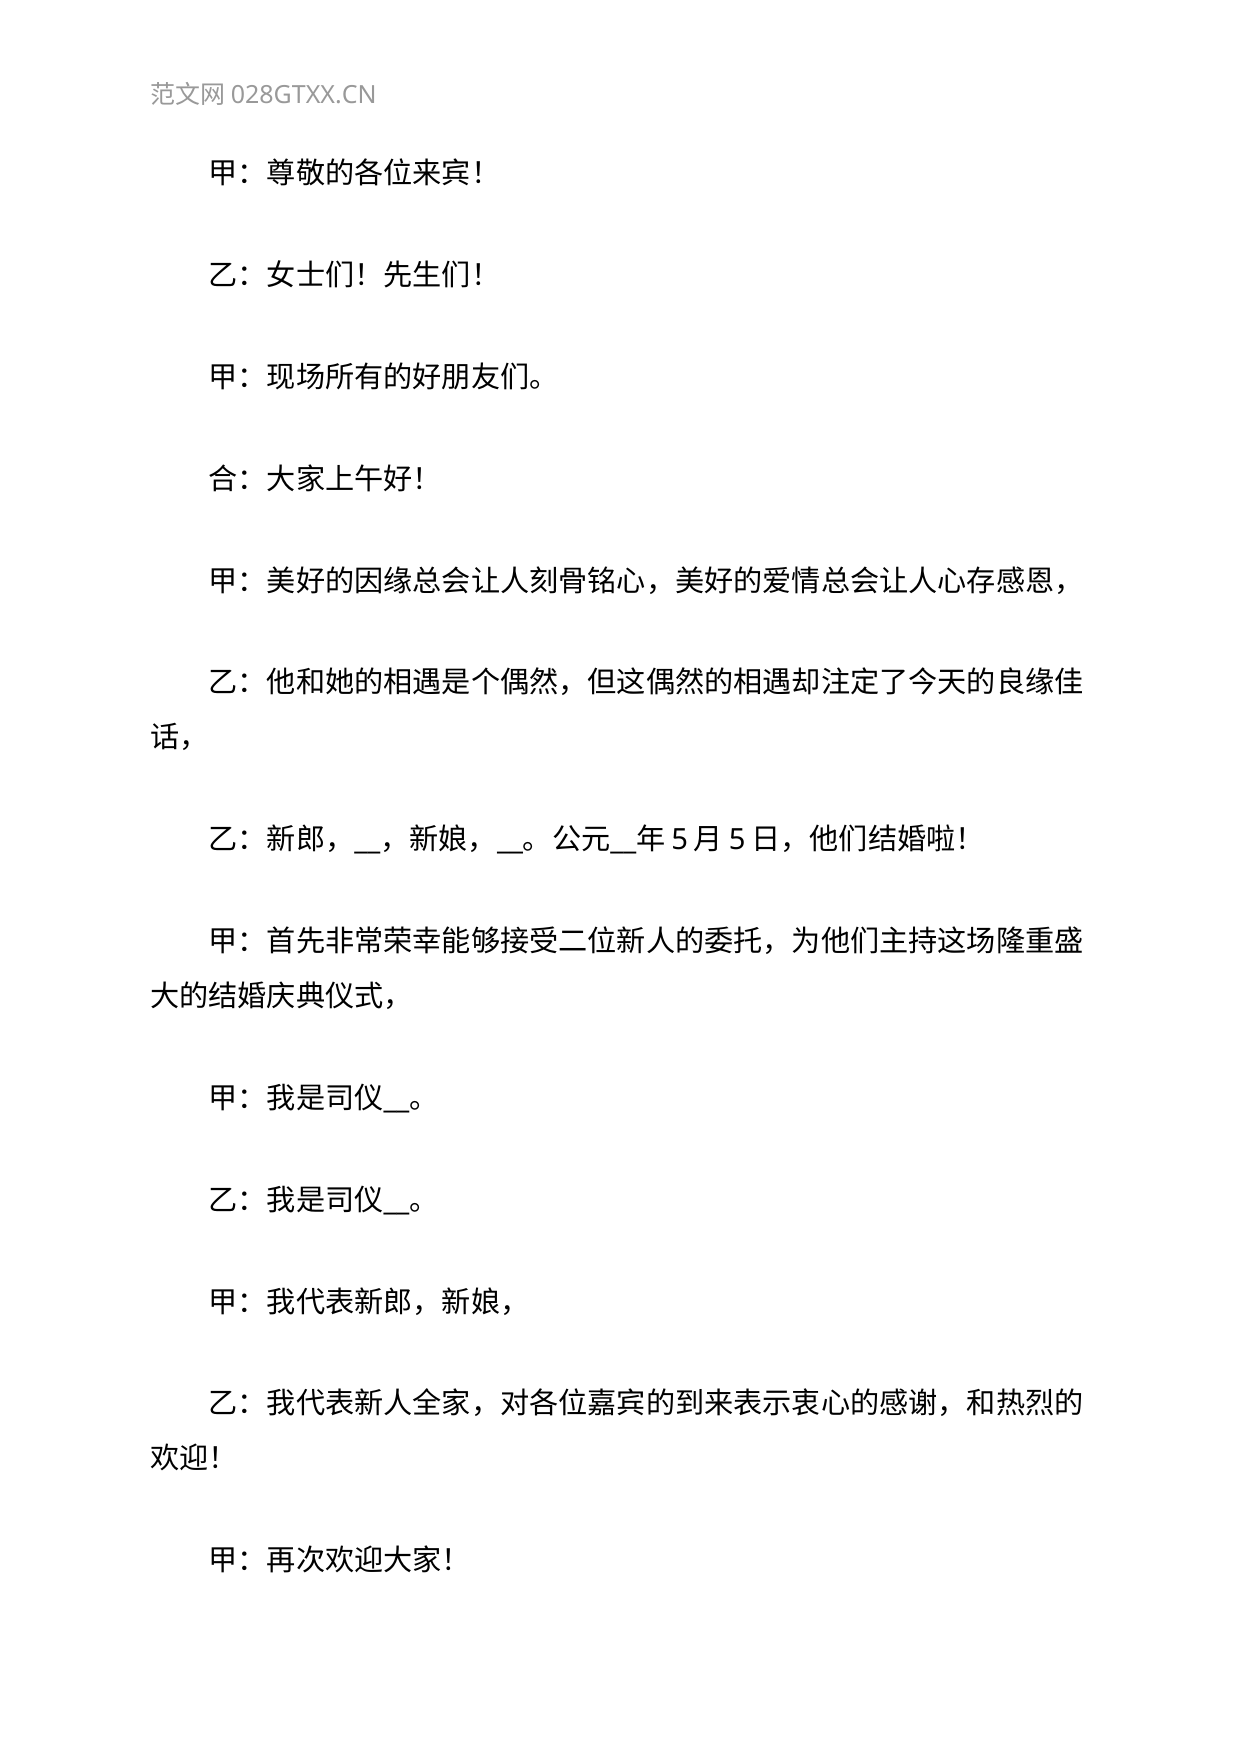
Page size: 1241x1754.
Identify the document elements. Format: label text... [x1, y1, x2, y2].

text 乙：我是司仪__。 [150, 1176, 1090, 1218]
text 甲：美好的因缘总会让人刻骨铭心，美好的爱情总会让人心存感恩， [150, 557, 1090, 599]
text 甲：再次欢迎大家！ [150, 1537, 1090, 1579]
text 甲：首先非常荣幸能够接受二位新人的委托，为他们主持这场隆重盛大的结婚庆典仪式， [150, 917, 1090, 1015]
text 甲：尊敬的各位来宾！ [150, 150, 1090, 192]
text 甲：我是司仪__。 [150, 1074, 1090, 1117]
text 乙：女士们！先生们！ [150, 252, 1090, 294]
text 合：大家上午好！ [150, 455, 1090, 498]
text 乙：他和她的相遇是个偶然，但这偶然的相遇却注定了今天的良缘佳话， [150, 659, 1090, 756]
text 甲：现场所有的好朋友们。 [150, 353, 1090, 396]
text 乙：新郎，__，新娘，__。公元__年5月5日，他们结婚啦！ [150, 816, 1090, 858]
text 乙：我代表新人全家，对各位嘉宾的到来表示衷心的感谢，和热烈的欢迎！ [150, 1380, 1090, 1477]
text 甲：我代表新郎，新娘， [150, 1278, 1090, 1320]
